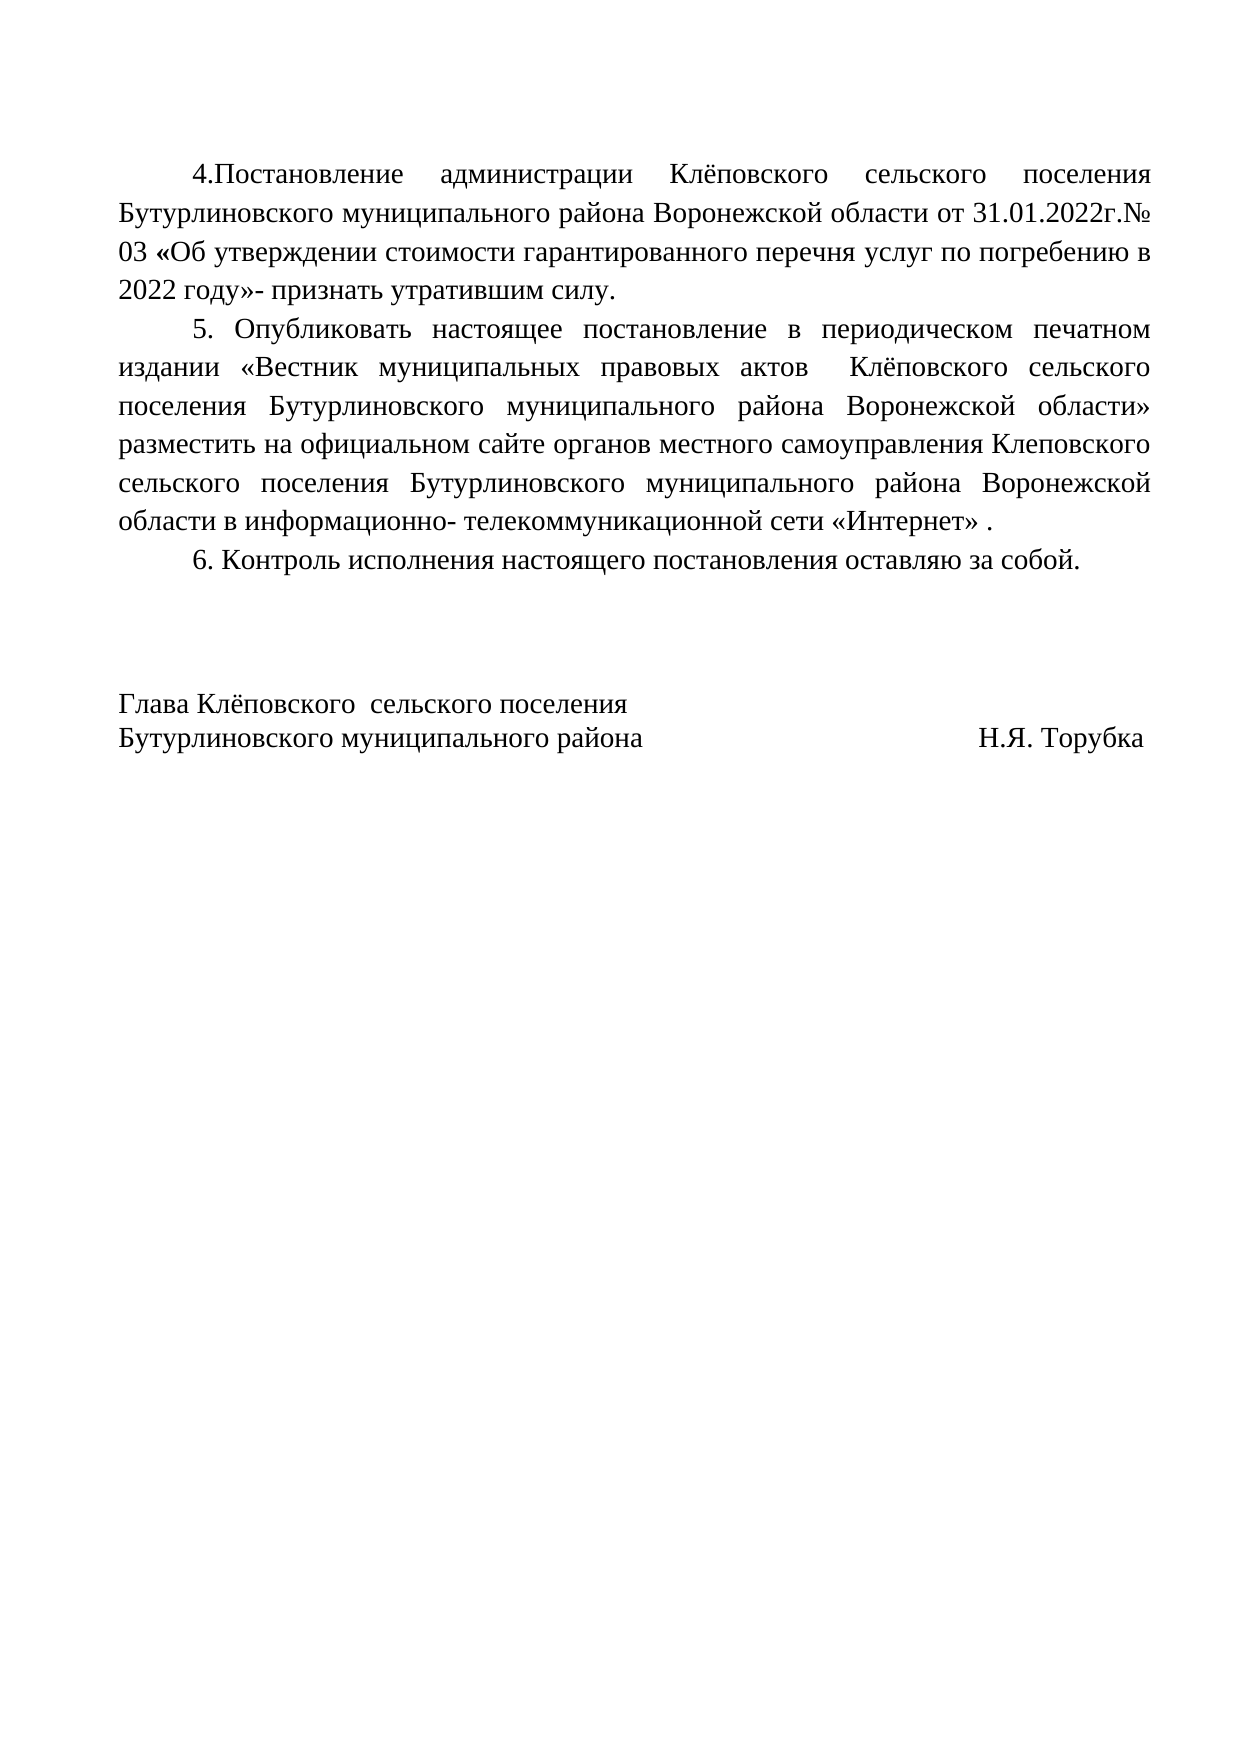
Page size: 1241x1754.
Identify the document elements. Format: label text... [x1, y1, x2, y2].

text 6. Контроль исполнения настоящего постановления оставляю за собой. [118, 542, 1152, 576]
text Глава Клёповского сельского поселения [118, 686, 1152, 720]
text 5. Опубликовать настоящее постановление в периодическом печатном издании «Вестник муниципальных правовых актов Клёповского сельского поселения Бутурлиновского муниципального района Воронежской области» разместить на официальном сайте органов местного самоуправления Клеповского сельского поселения Бутурлиновского муниципального района Воронежской области в информационно- телекоммуникационной сети «Интернет» . [118, 311, 1152, 537]
text Бутурлиновского муниципального района Н.Я. Торубка [118, 720, 1152, 753]
text 4.Постановление администрации Клёповского сельского поселения Бутурлиновского муниципального района Воронежской области от 31.01.2022г.№ 03 «Об утверждении стоимости гарантированного перечня услуг по погребению в 2022 году»- признать утратившим силу. [118, 157, 1152, 306]
